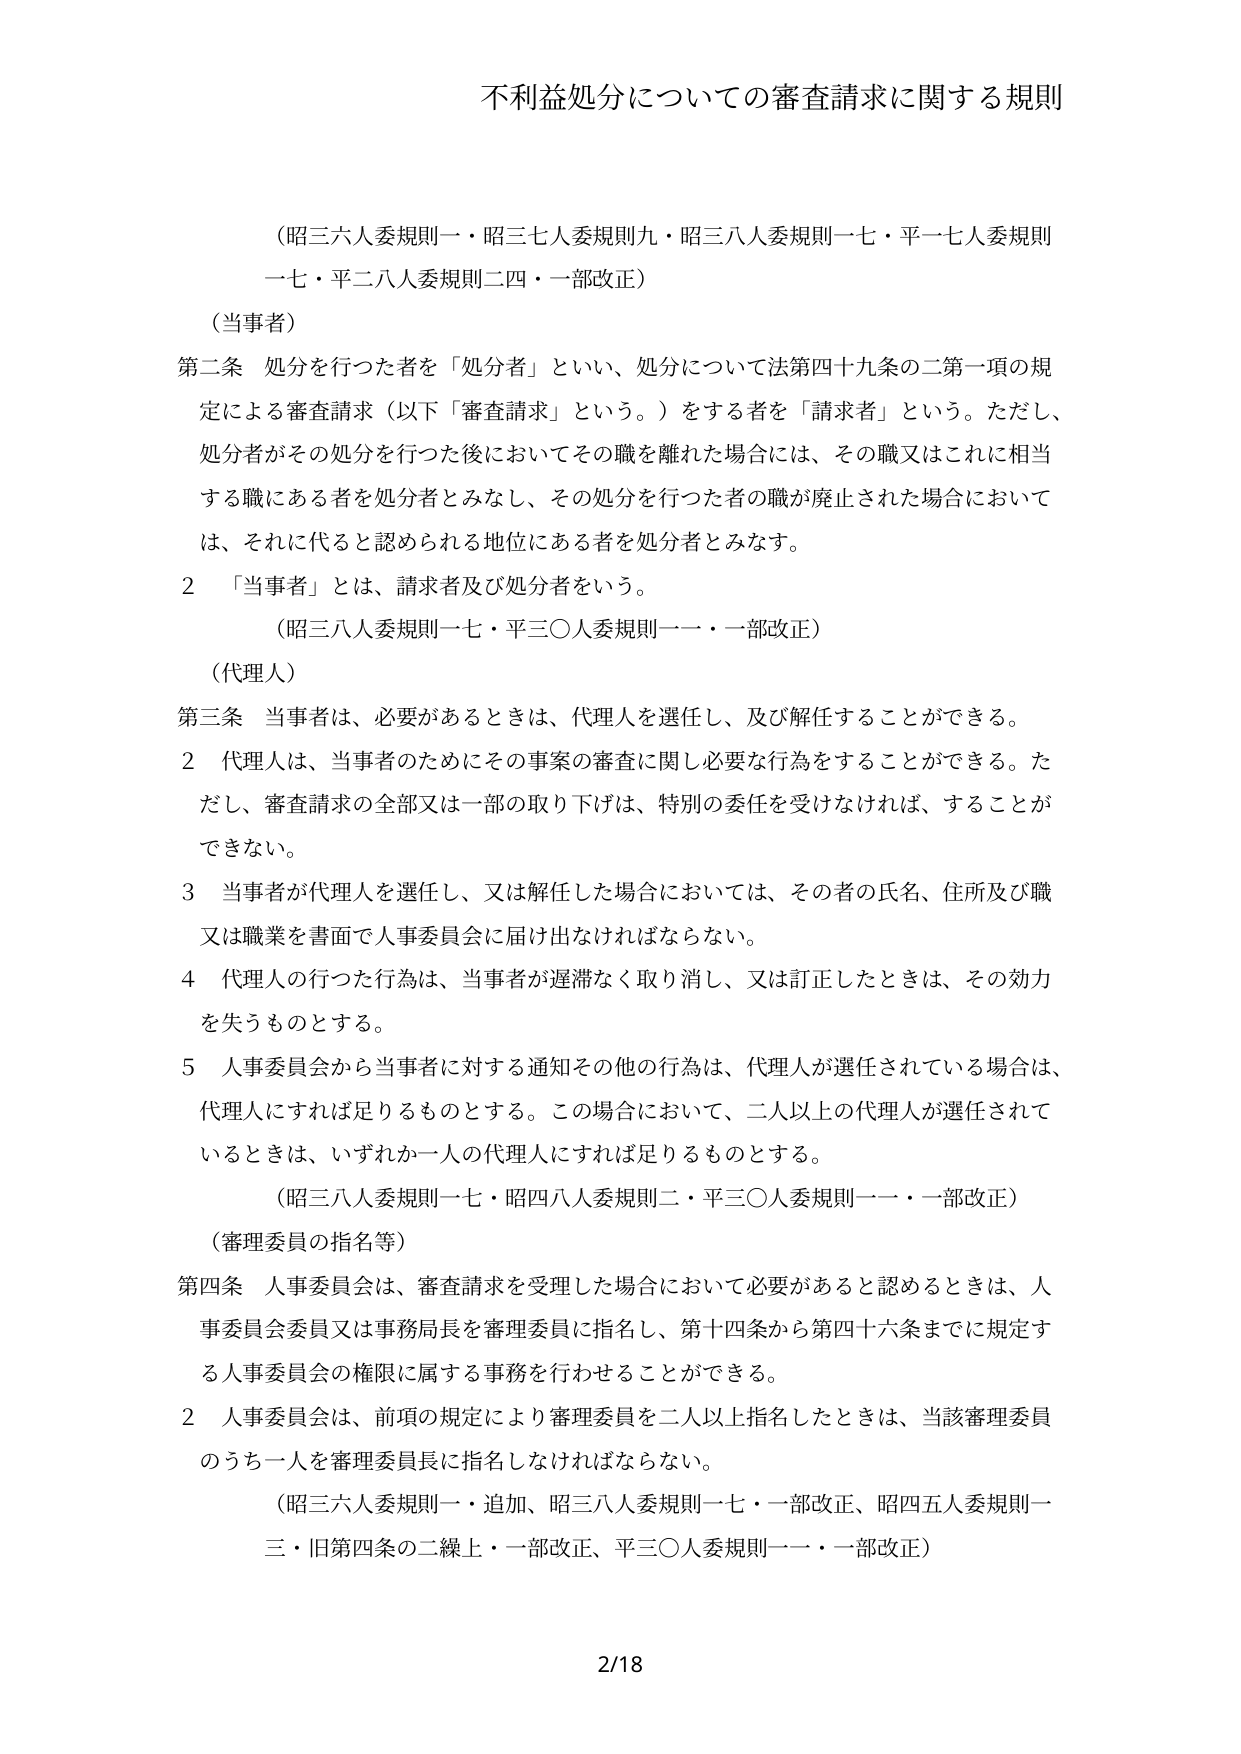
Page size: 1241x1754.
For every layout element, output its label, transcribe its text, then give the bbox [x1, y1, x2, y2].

text ２ 代理人は、当事者のためにその事案の審査に関し必要な行為をすることができる。ただし、審査請求の全部又は一部の取り下げは、特別の委任を受けなければ、することができない。 [177, 732, 1063, 863]
text （昭三六人委規則一・追加、昭三八人委規則一七・一部改正、昭四五人委規則一三・旧第四条の二繰上・一部改正、平三〇人委規則一一・一部改正） [264, 1475, 1063, 1563]
text ３ 当事者が代理人を選任し、又は解任した場合においては、その者の氏名、住所及び職又は職業を書面で人事委員会に届け出なければならない。 [177, 863, 1063, 950]
text ５ 人事委員会から当事者に対する通知その他の行為は、代理人が選任されている場合は、代理人にすれば足りるものとする。この場合において、二人以上の代理人が選任されているときは、いずれか一人の代理人にすれば足りるものとする。 [177, 1038, 1063, 1169]
text （昭三八人委規則一七・平三〇人委規則一一・一部改正） [264, 600, 1063, 644]
text 第三条 当事者は、必要があるときは、代理人を選任し、及び解任することができる。 [177, 688, 1063, 732]
text 第四条 人事委員会は、審査請求を受理した場合において必要があると認めるときは、人事委員会委員又は事務局長を審理委員に指名し、第十四条から第四十六条までに規定する人事委員会の権限に属する事務を行わせることができる。 [177, 1257, 1063, 1388]
text （昭三八人委規則一七・昭四八人委規則二・平三〇人委規則一一・一部改正） [264, 1169, 1063, 1213]
text （審理委員の指名等） [199, 1213, 1063, 1257]
text ２ 人事委員会は、前項の規定により審理委員を二人以上指名したときは、当該審理委員のうち一人を審理委員長に指名しなければならない。 [177, 1388, 1063, 1475]
text （昭三六人委規則一・昭三七人委規則九・昭三八人委規則一七・平一七人委規則一七・平二八人委規則二四・一部改正） [264, 207, 1063, 294]
text ４ 代理人の行つた行為は、当事者が遅滞なく取り消し、又は訂正したときは、その効力を失うものとする。 [177, 950, 1063, 1038]
text 第二条 処分を行つた者を「処分者」といい、処分について法第四十九条の二第一項の規定による審査請求（以下「審査請求」という。）をする者を「請求者」という。ただし、処分者がその処分を行つた後においてその職を離れた場合には、その職又はこれに相当する職にある者を処分者とみなし、その処分を行つた者の職が廃止された場合においては、それに代ると認められる地位にある者を処分者とみなす。 [177, 338, 1063, 557]
text ２ 「当事者」とは、請求者及び処分者をいう。 [177, 557, 1063, 600]
text （当事者） [199, 294, 1063, 338]
text （代理人） [199, 644, 1063, 688]
